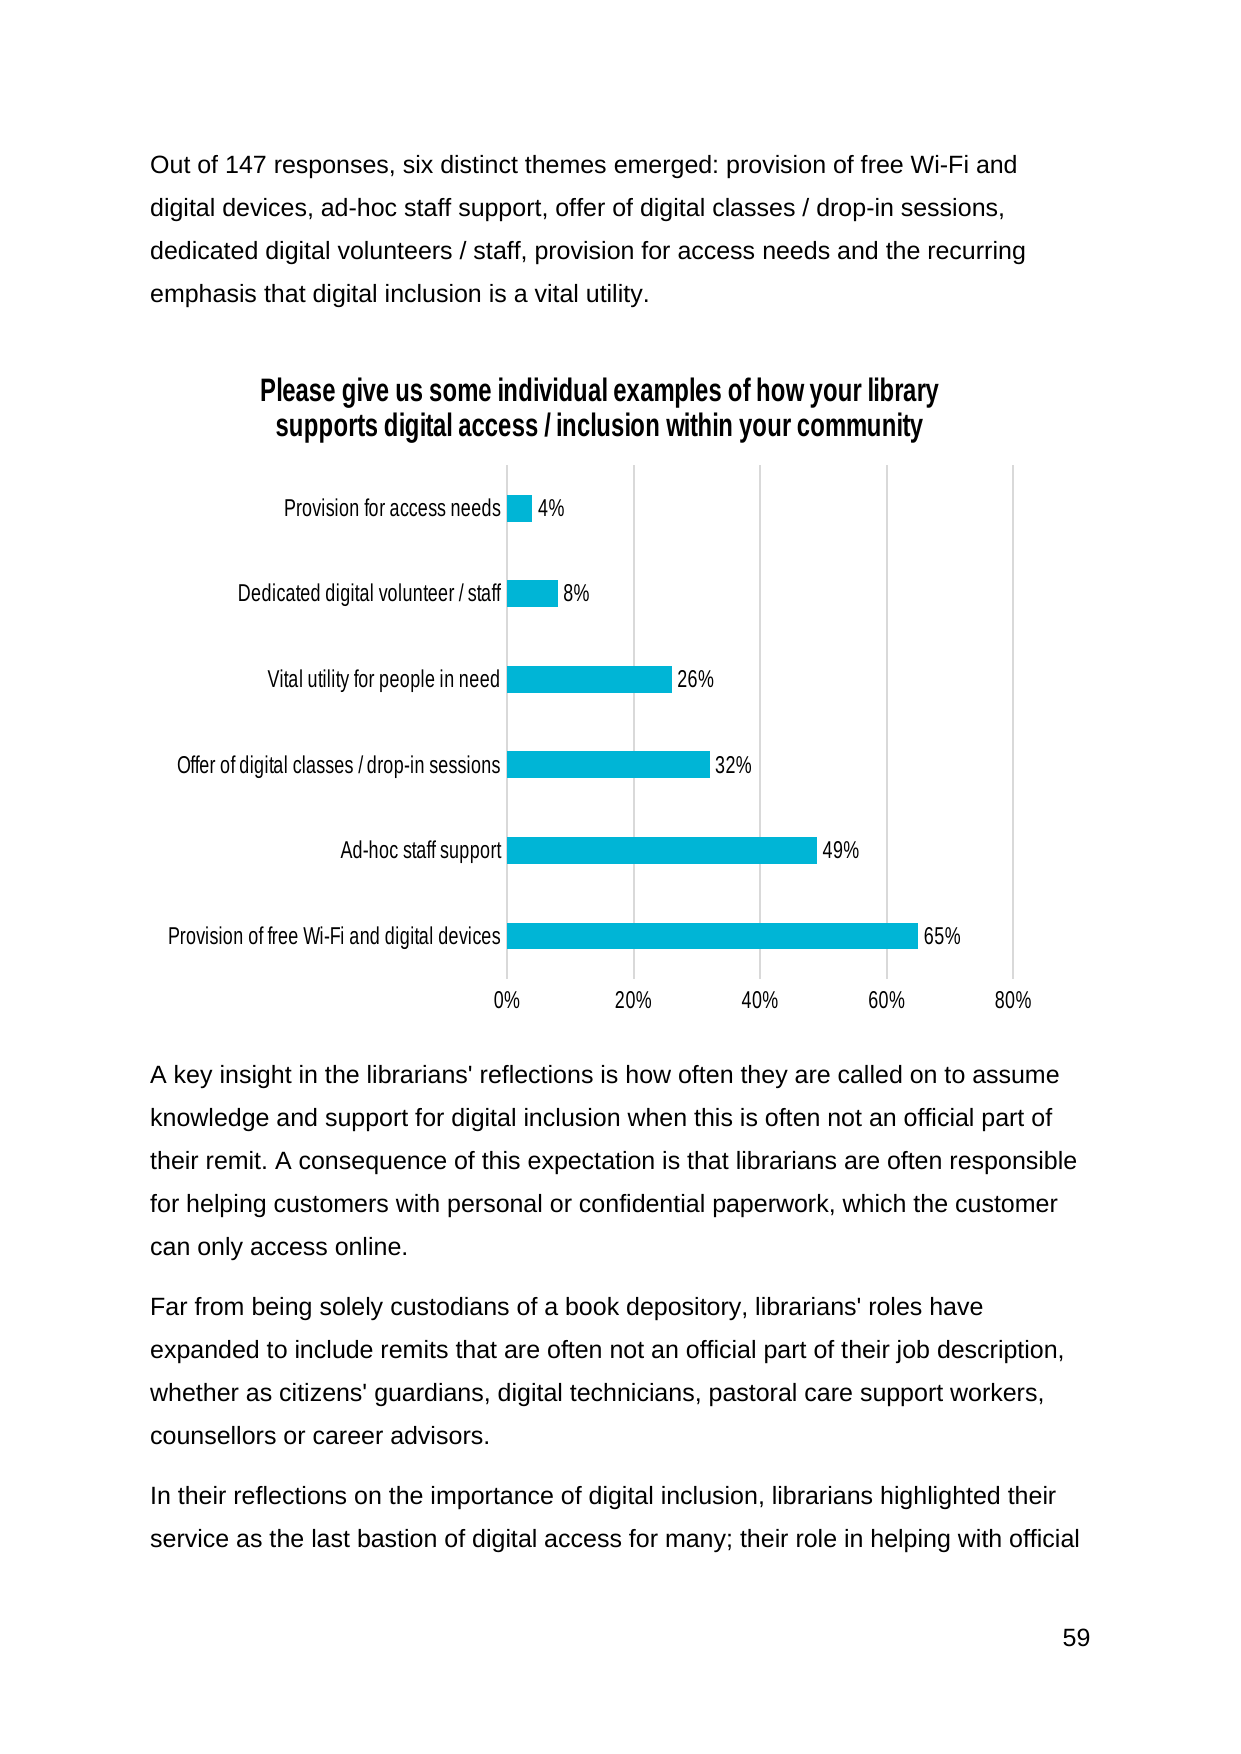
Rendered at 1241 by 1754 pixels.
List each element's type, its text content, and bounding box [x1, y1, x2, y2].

text Out of 147 responses, six distinct themes emerged: provision of free Wi-Fi and digital devices, ad-hoc staff support, offer of digital classes / drop-in sessions, dedicated digital volunteers / staff, provision for access needs and the recurring emphasis that digital inclusion is a vital utility. [150, 150, 1090, 308]
text Far from being solely custodians of a book depository, librarians' roles have expanded to include remits that are often not an official part of their job description, whether as citizens' guardians, digital technicians, pastoral care support workers, counsellors or career advisors. [150, 1292, 1090, 1450]
text A key insight in the librarians' reflections is how often they are called on to assume knowledge and support for digital inclusion when this is often not an official part of their remit. A consequence of this expectation is that librarians are often responsible for helping customers with personal or confidential paperwork, which the customer can only access online. [150, 1059, 1090, 1261]
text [150, 1481, 1090, 1553]
